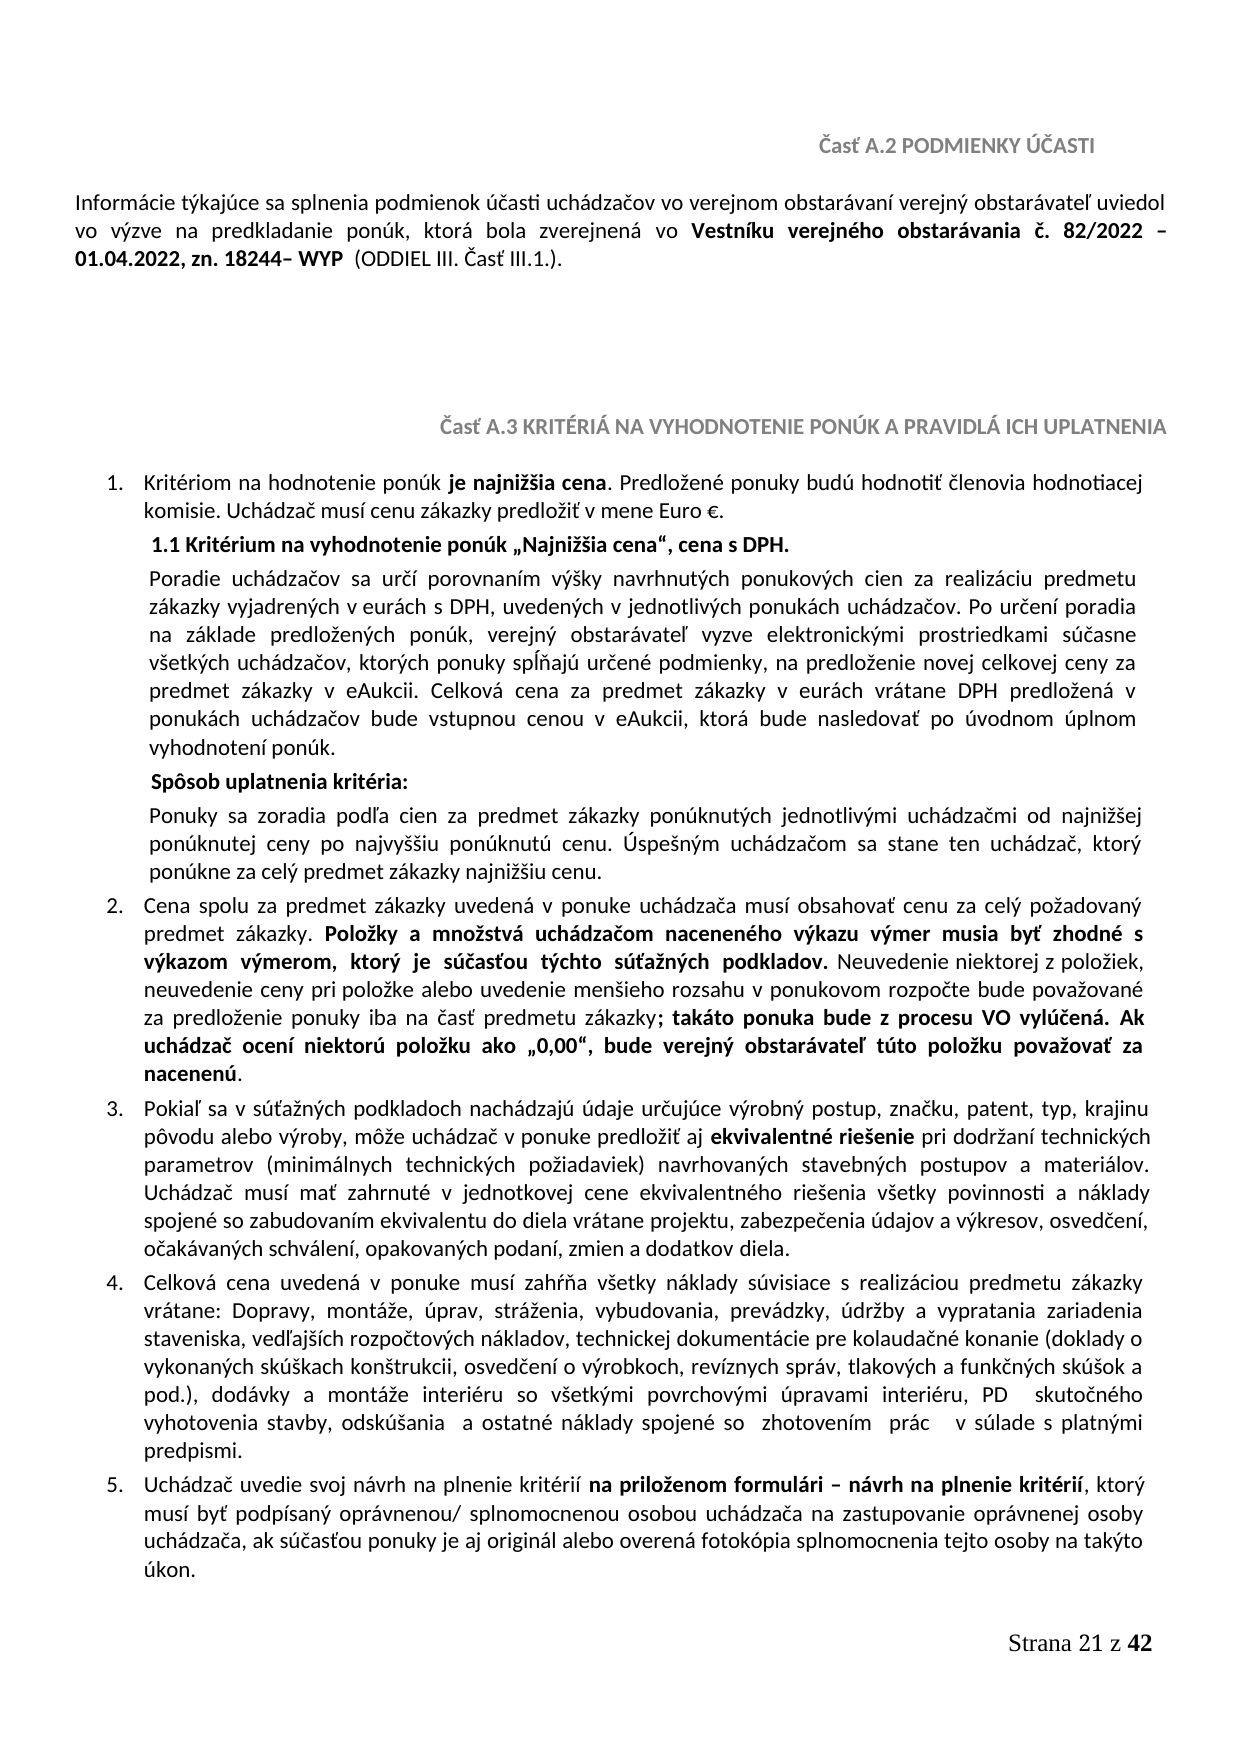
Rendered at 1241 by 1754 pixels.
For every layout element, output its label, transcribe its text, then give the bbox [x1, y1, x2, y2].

text Spôsob uplatnenia kritéria: [151, 767, 1167, 795]
text 1.1 Kritérium na vyhodnotenie ponúk „Najnižšia cena“, cena s DPH. [151, 530, 1167, 558]
text Ponuky sa zoradia podľa cien za predmet zákazky ponúknutých jednotlivými uchádzačmi od najnižšej ponúknutej ceny po najvyššiu ponúknutú cenu. Úspešným uchádzačom sa stane ten uchádzač, ktorý ponúkne za celý predmet zákazky najnižšiu cenu. [149, 801, 1144, 885]
subtitle Časť A.3 KRITÉRIÁ NA VYHODNOTENIE PONÚK A PRAVIDLÁ ICH UPLATNENIA [106, 412, 1167, 440]
list Celková cena uvedená v ponuke musí zahŕňa všetky náklady súvisiace s realizáciou predmetu zákazky vrátane: Dopravy, montáže, úprav, stráženia, vybudovania, prevádzky, údržby a vypratania zariadenia staveniska, vedľajších rozpočtových nákladov, technickej dokumentácie pre kolaudačné konanie (doklady o vykonaných skúškach konštrukcii, osvedčení o výrobkoch, revíznych správ, tlakových a funkčných skúšok a pod.), dodávky a montáže interiéru so všetkými povrchovými úpravami interiéru, PD skutočného vyhotovenia stavby, odskúšania a ostatné náklady spojené so zhotovením prác v súlade s platnými predpismi. [106, 1268, 1145, 1464]
subtitle Časť A.2 PODMIENKY ÚČASTI [819, 132, 1167, 160]
list Cena spolu za predmet zákazky uvedená v ponuke uchádzača musí obsahovať cenu za celý požadovaný predmet zákazky. Položky a množstvá uchádzačom naceneného výkazu výmer musia byť zhodné s výkazom výmerom, ktorý je súčasťou týchto súťažných podkladov. Neuvedenie niektorej z položiek, neuvedenie ceny pri položke alebo uvedenie menšieho rozsahu v ponukovom rozpočte bude považované za predloženie ponuky iba na časť predmetu zákazky; takáto ponuka bude z procesu VO vylúčená. Ak uchádzač ocení niektorú položku ako „0,00“, bude verejný obstarávateľ túto položku považovať za nacenenú. [106, 891, 1144, 1088]
list Informácie týkajúce sa splnenia podmienok účasti uchádzačov vo verejnom obstarávaní verejný obstarávateľ uviedol vo výzve na predkladanie ponúk, ktorá bola zverejnená vo Vestníku verejného obstarávania č. 82/2022 – 01.04.2022, zn. 18244– WYP (ODDIEL III. Časť III.1.). [75, 188, 1167, 272]
list Uchádzač uvedie svoj návrh na plnenie kritérií na priloženom formulári – návrh na plnenie kritérií, ktorý musí byť podpísaný oprávnenou/ splnomocnenou osobou uchádzača na zastupovanie oprávnenej osoby uchádzača, ak súčasťou ponuky je aj originál alebo overená fotokópia splnomocnenia tejto osoby na takýto úkon. [106, 1471, 1145, 1583]
list Kritériom na hodnotenie ponúk je najnižšia cena. Predložené ponuky budú hodnotiť členovia hodnotiacej komisie. Uchádzač musí cenu zákazky predložiť v mene Euro €. [106, 468, 1144, 524]
text Poradie uchádzačov sa určí porovnaním výšky navrhnutých ponukových cien za realizáciu predmetu zákazky vyjadrených v eurách s DPH, uvedených v jednotlivých ponukách uchádzačov. Po určení poradia na základe predložených ponúk, verejný obstarávateľ vyzve elektronickými prostriedkami súčasne všetkých uchádzačov, ktorých ponuky spĺňajú určené podmienky, na predloženie novej celkovej ceny za predmet zákazky v eAukcii. Celková cena za predmet zákazky v eurách vrátane DPH predložená v ponukách uchádzačov bude vstupnou cenou v eAukcii, ktorá bude nasledovať po úvodnom úplnom vyhodnotení ponúk. [149, 564, 1138, 761]
list Pokiaľ sa v súťažných podkladoch nachádzajú údaje určujúce výrobný postup, značku, patent, typ, krajinu pôvodu alebo výroby, môže uchádzač v ponuke predložiť aj ekvivalentné riešenie pri dodržaní technických parametrov (minimálnych technických požiadaviek) navrhovaných stavebných postupov a materiálov. Uchádzač musí mať zahrnuté v jednotkovej cene ekvivalentného riešenia všetky povinnosti a náklady spojené so zabudovaním ekvivalentu do diela vrátane projektu, zabezpečenia údajov a výkresov, osvedčení, očakávaných schválení, opakovaných podaní, zmien a dodatkov diela. [106, 1094, 1151, 1262]
